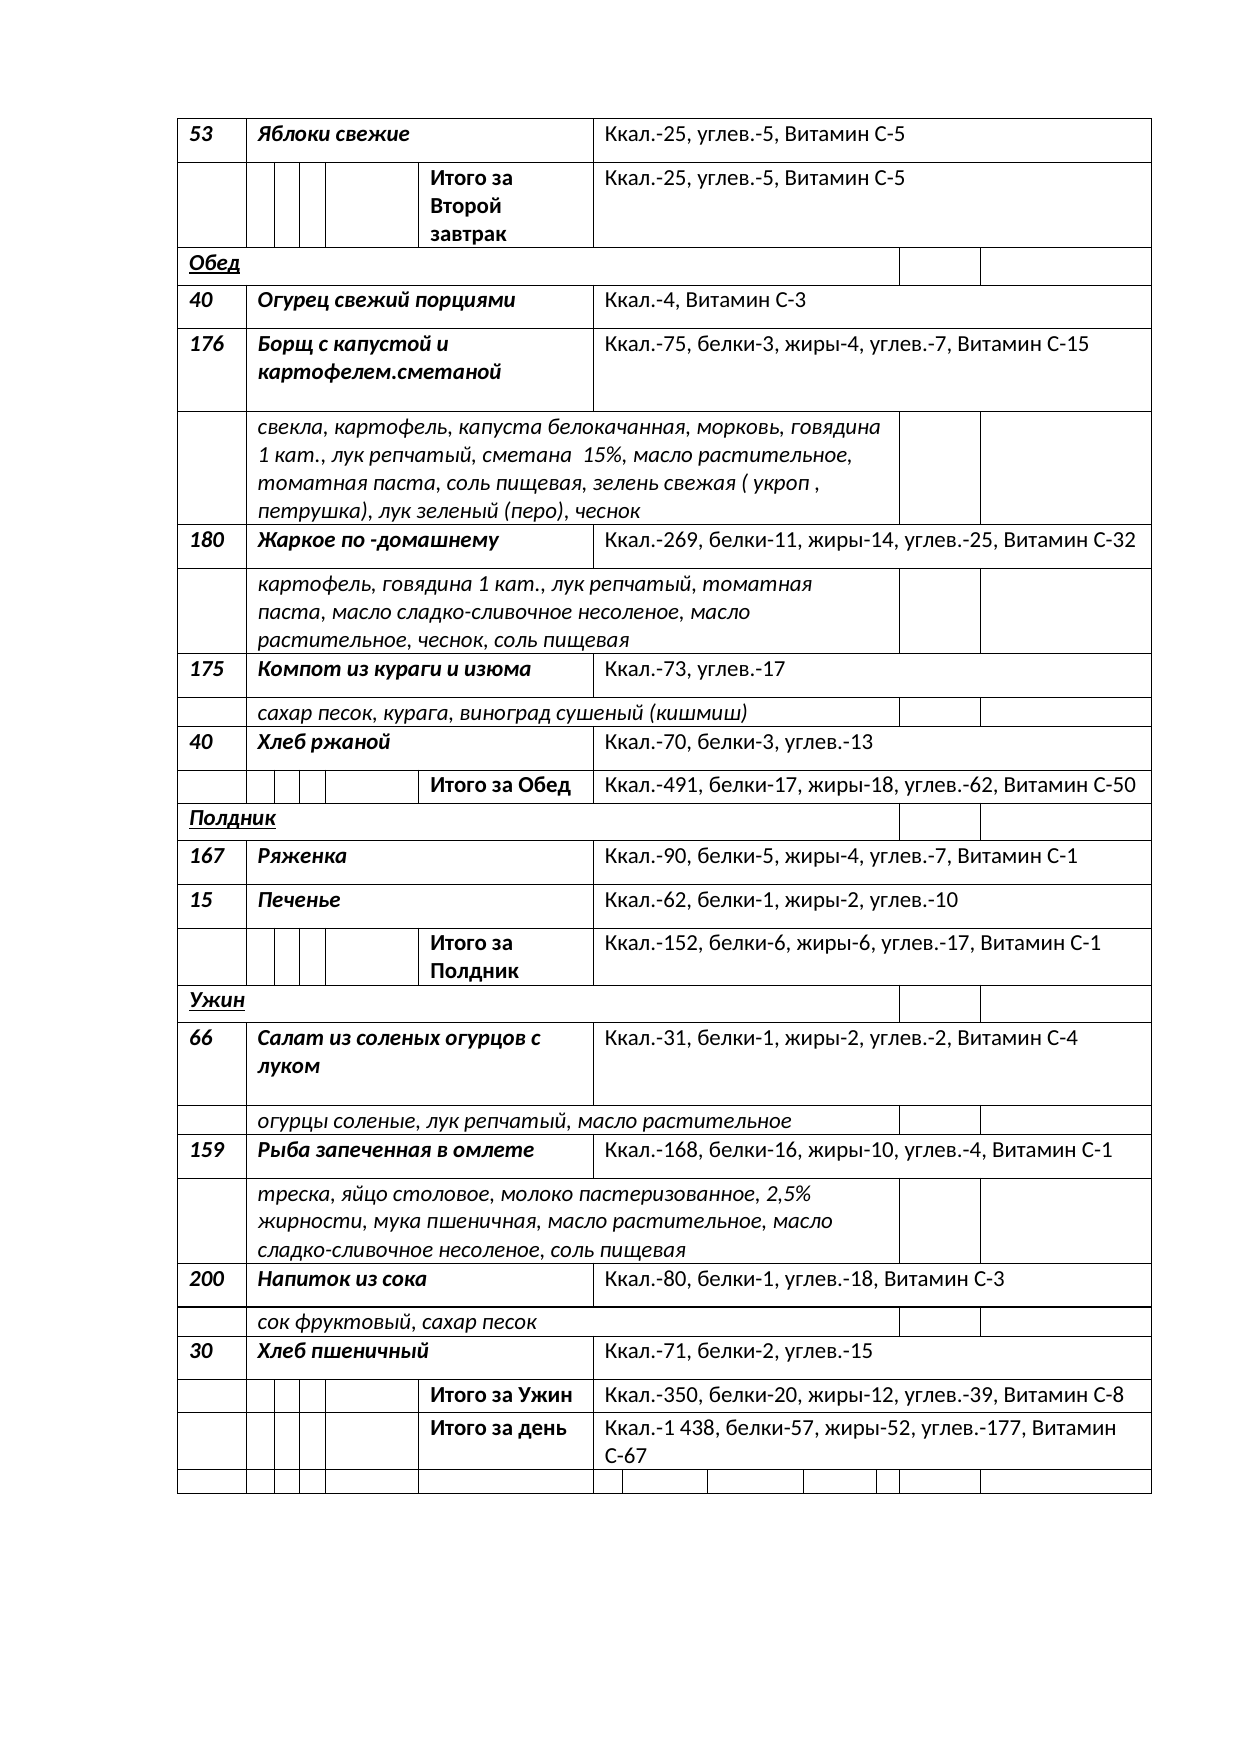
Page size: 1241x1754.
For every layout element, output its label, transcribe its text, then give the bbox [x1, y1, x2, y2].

table_cell [178, 163, 246, 247]
table_cell Итого за Полдник [419, 929, 593, 984]
table_cell [247, 163, 274, 247]
table_cell [981, 698, 1151, 726]
table_cell [275, 1413, 299, 1469]
table_cell 159 [178, 1135, 246, 1178]
table_cell Яблоки свежие [247, 119, 593, 162]
table_cell Полдник [178, 804, 899, 840]
table_cell [326, 1470, 418, 1493]
table_cell Итого за день [419, 1413, 593, 1469]
table_cell Ккал.-25, углев.-5, Витамин С-5 [594, 163, 1151, 247]
table_cell [623, 1470, 707, 1493]
table_cell Ккал.-70, белки-3, углев.-13 [594, 727, 1151, 769]
table_cell Итого за Второй завтрак [419, 163, 593, 247]
table_cell 200 [178, 1264, 246, 1306]
table_cell [275, 163, 299, 247]
table_cell Жаркое по -домашнему [247, 525, 593, 568]
table_cell 180 [178, 525, 246, 568]
table_cell [178, 1380, 246, 1412]
table_cell [178, 569, 246, 653]
table_cell сок фруктовый, сахар песок [247, 1308, 899, 1336]
table_cell Ккал.-152, белки-6, жиры-6, углев.-17, Витамин С-1 [594, 929, 1151, 984]
table_cell [178, 1470, 246, 1493]
table_cell Борщ с капустой и картофелем.сметаной [247, 329, 593, 411]
table_cell [275, 929, 299, 984]
table_cell 30 [178, 1337, 246, 1379]
table_cell [247, 1380, 274, 1412]
table_cell [981, 1179, 1151, 1263]
table_cell Ккал.-62, белки-1, жиры-2, углев.-10 [594, 885, 1151, 927]
table_cell Итого за Ужин [419, 1380, 593, 1412]
table_cell [247, 771, 274, 802]
table_cell [300, 1470, 325, 1493]
table_cell Ккал.-1 438, белки-57, жиры-52, углев.-177, Витамин С-67 [594, 1413, 1151, 1469]
table_cell [300, 163, 325, 247]
table_cell [178, 929, 246, 984]
table_cell 175 [178, 654, 246, 697]
table_cell [275, 1470, 299, 1493]
table_cell [981, 1106, 1151, 1134]
table_cell Компот из кураги и изюма [247, 654, 593, 697]
table_cell [981, 412, 1151, 524]
table_cell [178, 1106, 246, 1134]
table_cell [981, 248, 1151, 284]
table_cell Хлеб ржаной [247, 727, 593, 769]
table_cell Ккал.-25, углев.-5, Витамин С-5 [594, 119, 1151, 162]
table_cell [275, 1380, 299, 1412]
table_cell Ккал.-71, белки-2, углев.-15 [594, 1337, 1151, 1379]
table_cell Хлеб пшеничный [247, 1337, 593, 1379]
table_cell [900, 986, 980, 1022]
table_cell [178, 1308, 246, 1336]
table_cell [300, 929, 325, 984]
table_cell [981, 1470, 1151, 1493]
table_cell [900, 1470, 980, 1493]
table_cell треска, яйцо столовое, молоко пастеризованное, 2,5% жирности, мука пшеничная, масло растительное, масло сладко-сливочное несоленое, соль пищевая [247, 1179, 899, 1263]
table_cell Ккал.-350, белки-20, жиры-12, углев.-39, Витамин С-8 [594, 1380, 1151, 1412]
table_cell [178, 1413, 246, 1469]
table_cell [300, 771, 325, 802]
table_cell Печенье [247, 885, 593, 927]
table_cell [326, 1380, 418, 1412]
table_cell [300, 1413, 325, 1469]
table_cell картофель, говядина 1 кат., лук репчатый, томатная паста, масло сладко-сливочное несоленое, масло растительное, чеснок, соль пищевая [247, 569, 899, 653]
table_cell [419, 1470, 593, 1493]
table_cell [247, 1413, 274, 1469]
table_cell [300, 1380, 325, 1412]
table_cell Ккал.-31, белки-1, жиры-2, углев.-2, Витамин С-4 [594, 1023, 1151, 1105]
table_cell [326, 929, 418, 984]
table_cell Салат из соленых огурцов с луком [247, 1023, 593, 1105]
table_cell [900, 412, 980, 524]
table_cell [900, 1308, 980, 1336]
table_cell 40 [178, 286, 246, 328]
table_cell [900, 569, 980, 653]
table_cell 40 [178, 727, 246, 769]
table_cell Ужин [178, 986, 899, 1022]
table_cell сахар песок, курага, виноград сушеный (кишмиш) [247, 698, 899, 726]
table_cell [877, 1470, 899, 1493]
table_cell [708, 1470, 803, 1493]
table_cell Огурец свежий порциями [247, 286, 593, 328]
table_cell [900, 804, 980, 840]
table_cell [804, 1470, 876, 1493]
table_cell [981, 569, 1151, 653]
table_cell [900, 1179, 980, 1263]
table_cell [178, 771, 246, 802]
table_cell Ккал.-168, белки-16, жиры-10, углев.-4, Витамин С-1 [594, 1135, 1151, 1178]
table_cell [275, 771, 299, 802]
table_cell Ккал.-90, белки-5, жиры-4, углев.-7, Витамин С-1 [594, 841, 1151, 884]
table_cell Ккал.-491, белки-17, жиры-18, углев.-62, Витамин С-50 [594, 771, 1151, 802]
table_cell Ккал.-269, белки-11, жиры-14, углев.-25, Витамин С-32 [594, 525, 1151, 568]
table_cell 176 [178, 329, 246, 411]
table_cell Итого за Обед [419, 771, 593, 802]
table_cell 66 [178, 1023, 246, 1105]
table_cell [981, 986, 1151, 1022]
table_cell [981, 804, 1151, 840]
table_cell Напиток из сока [247, 1264, 593, 1306]
table_cell Обед [178, 248, 899, 284]
table_cell [326, 1413, 418, 1469]
table_cell Ккал.-80, белки-1, углев.-18, Витамин С-3 [594, 1264, 1151, 1306]
table_cell [247, 1470, 274, 1493]
table_cell свекла, картофель, капуста белокачанная, морковь, говядина 1 кат., лук репчатый, сметана 15%, масло растительное, томатная паста, соль пищевая, зелень свежая ( укроп , петрушка), лук зеленый (перо), чеснок [247, 412, 899, 524]
table_cell Рыба запеченная в омлете [247, 1135, 593, 1178]
table_cell [178, 412, 246, 524]
table_cell [900, 1106, 980, 1134]
table_cell [900, 698, 980, 726]
table_cell [981, 1308, 1151, 1336]
table_cell [247, 929, 274, 984]
table_cell Ккал.-75, белки-3, жиры-4, углев.-7, Витамин С-15 [594, 329, 1151, 411]
table_cell Ряженка [247, 841, 593, 884]
table_cell Ккал.-73, углев.-17 [594, 654, 1151, 697]
table_cell 15 [178, 885, 246, 927]
table_cell [900, 248, 980, 284]
table_cell Ккал.-4, Витамин С-3 [594, 286, 1151, 328]
table_cell [326, 771, 418, 802]
table_cell огурцы соленые, лук репчатый, масло растительное [247, 1106, 899, 1134]
table_cell [178, 698, 246, 726]
table_cell [178, 1179, 246, 1263]
table_cell [594, 1470, 622, 1493]
table_cell 167 [178, 841, 246, 884]
table_cell 53 [178, 119, 246, 162]
table_cell [326, 163, 418, 247]
